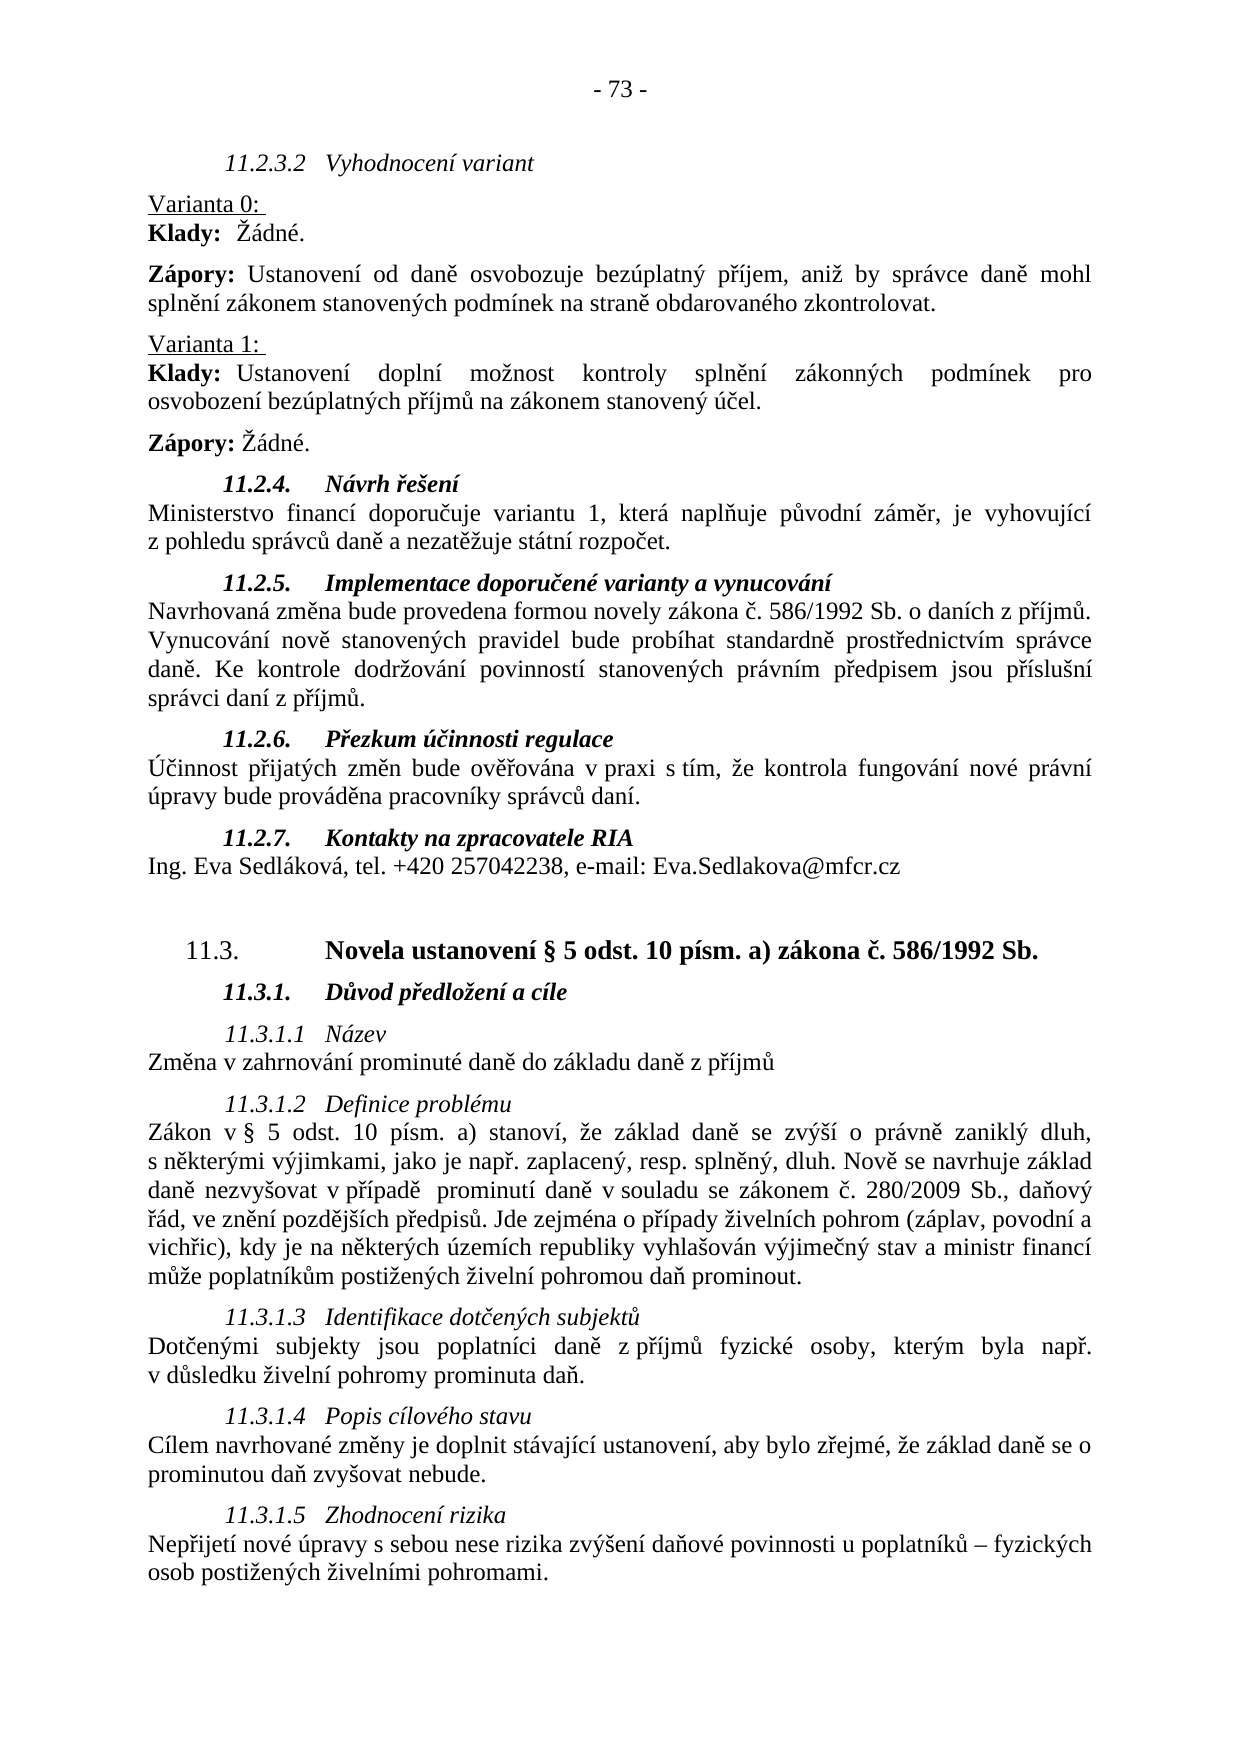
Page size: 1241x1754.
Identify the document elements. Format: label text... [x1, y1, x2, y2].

text Novela ustanovení § 5 odst. 10 písm. a) zákona č. 586/1992 Sb. [185, 934, 1093, 965]
text Varianta 1: [148, 329, 1093, 358]
text Zápory: Žádné. [148, 428, 1093, 456]
text Identifikace dotčených subjektů [224, 1302, 1093, 1331]
text Přezkum účinnosti regulace [223, 724, 1093, 753]
text Kontakty na zpracovatele RIA [223, 823, 1093, 851]
text Návrh řešení [223, 469, 1093, 498]
text Účinnost přijatých změn bude ověřována v praxi s tím, že kontrola fungování nové právní úpravy bude prováděna pracovníky správců daní. [148, 753, 1093, 810]
text Navrhovaná změna bude provedena formou novely zákona č. 586/1992 Sb. o daních z příjmů. Vynucování nově stanovených pravidel bude probíhat standardně prostřednictvím správce daně. Ke kontrole dodržování povinností stanovených právním předpisem jsou příslušní správci daní z příjmů. [148, 596, 1093, 711]
text Definice problému [224, 1089, 1093, 1117]
text Důvod předložení a cíle [223, 977, 1093, 1006]
text Popis cílového stavu [224, 1401, 1093, 1430]
text Zhodnocení rizika [224, 1500, 1093, 1529]
text Vyhodnocení variant [224, 148, 1093, 176]
text Varianta 0: [148, 189, 1093, 218]
text Nepřijetí nové úpravy s sebou nese rizika zvýšení daňové povinnosti u poplatníků – fyzických osob postižených živelními pohromami. [148, 1529, 1093, 1586]
text Cílem navrhované změny je doplnit stávající ustanovení, aby bylo zřejmé, že základ daně se o prominutou daň zvyšovat nebude. [148, 1430, 1093, 1487]
text Implementace doporučené varianty a vynucování [223, 568, 1093, 596]
text Klady: Žádné. [148, 218, 1093, 246]
text Ing. Eva Sedláková, tel. +420 257042238, e-mail: Eva.Sedlakova@mfcr.cz [148, 851, 1093, 880]
text Změna v zahrnování prominuté daně do základu daně z příjmů [148, 1047, 1093, 1076]
text Název [224, 1019, 1093, 1047]
text Klady: Ustanovení doplní možnost kontroly splnění zákonných podmínek pro osvobození bezúplatných příjmů na zákonem stanovený účel. [148, 358, 1093, 415]
text Zákon v § 5 odst. 10 písm. a) stanoví, že základ daně se zvýší o právně zaniklý dluh, s některými výjimkami, jako je např. zaplacený, resp. splněný, dluh. Nově se navrhuje základ daně nezvyšovat v případě prominutí daně v souladu se zákonem č. 280/2009 Sb., daňový řád, ve znění pozdějších předpisů. Jde zejména o případy živelních pohrom (záplav, povodní a vichřic), kdy je na některých územích republiky vyhlašován výjimečný stav a ministr financí může poplatníkům postižených živelní pohromou daň prominout. [148, 1117, 1093, 1290]
text Dotčenými subjekty jsou poplatníci daně z příjmů fyzické osoby, kterým byla např. v důsledku živelní pohromy prominuta daň. [148, 1331, 1093, 1389]
text Ministerstvo financí doporučuje variantu 1, která naplňuje původní záměr, je vyhovující z pohledu správců daně a nezatěžuje státní rozpočet. [148, 498, 1093, 555]
text Zápory: Ustanovení od daně osvobozuje bezúplatný příjem, aniž by správce daně mohl splnění zákonem stanovených podmínek na straně obdarovaného zkontrolovat. [148, 259, 1093, 316]
